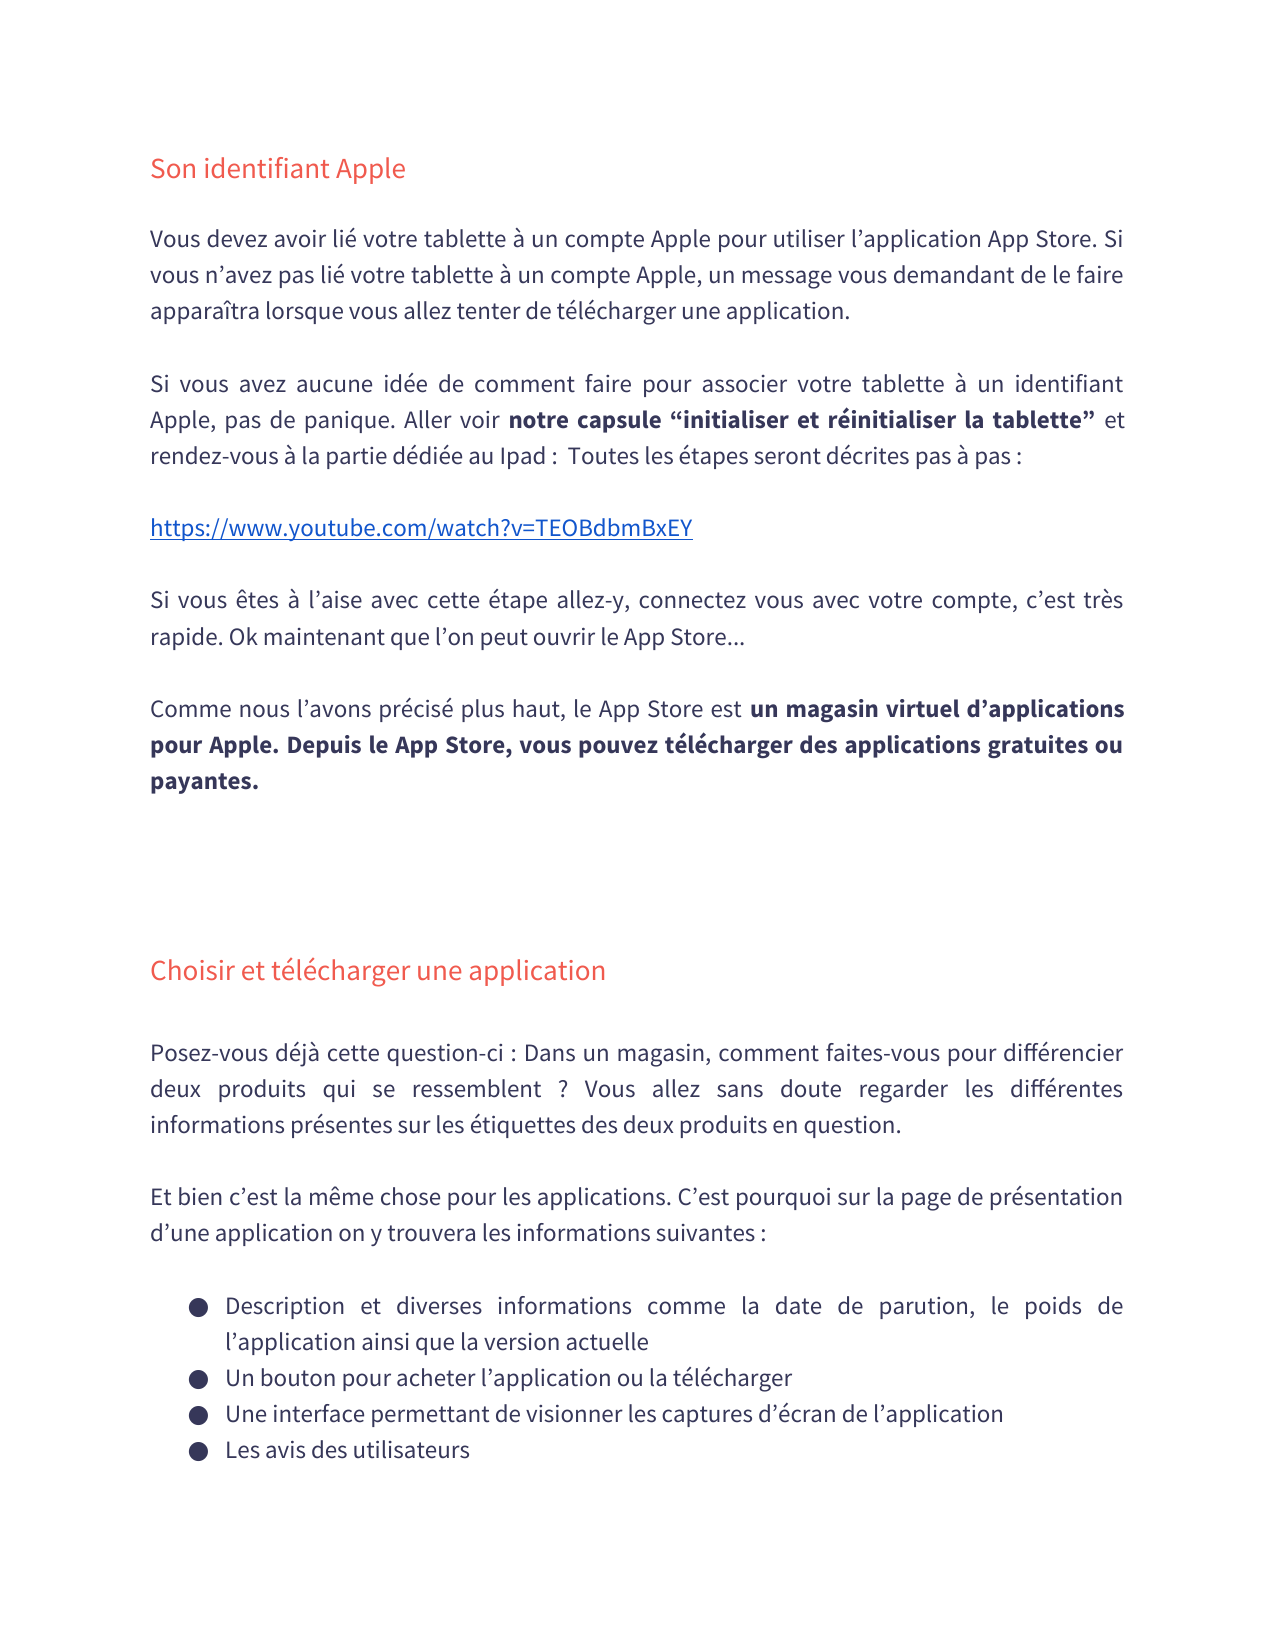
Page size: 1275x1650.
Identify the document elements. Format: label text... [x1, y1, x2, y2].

text https://www.youtube.com/watch?v=TEOBdbmBxEY [150, 512, 1125, 543]
text Si vous êtes à l’aise avec cette étape allez-y, connectez vous avec votre compte, c’est très rapide. Ok maintenant que l’on peut ouvrir le App Store... [150, 584, 1125, 652]
list Un bouton pour acheter l’application ou la télécharger [187, 1362, 1125, 1393]
subtitle Choisir et télécharger une application [150, 951, 1125, 988]
text Si vous avez aucune idée de comment faire pour associer votre tablette à un identifiant Apple, pas de panique. Aller voir notre capsule “initialiser et réinitialiser la tablette” et rendez-vous à la partie dédiée au Ipad : Toutes les étapes seront décrites pas à pas : [150, 367, 1125, 471]
text Posez-vous déjà cette question-ci : Dans un magasin, comment faites-vous pour différencier deux produits qui se ressemblent ? Vous allez sans doute regarder les différentes informations présentes sur les étiquettes des deux produits en question. [150, 1037, 1125, 1140]
text Et bien c’est la même chose pour les applications. C’est pourquoi sur la page de présentation d’une application on y trouvera les informations suivantes : [150, 1181, 1125, 1249]
list Une interface permettant de visionner les captures d’écran de l’application [187, 1398, 1125, 1429]
list Les avis des utilisateurs [187, 1434, 1125, 1466]
list Description et diverses informations comme la date de parution, le poids de l’application ainsi que la version actuelle [187, 1289, 1125, 1357]
text Vous devez avoir lié votre tablette à un compte Apple pour utiliser l’application App Store. Si vous n’avez pas lié votre tablette à un compte Apple, un message vous demandant de le faire apparaîtra lorsque vous allez tenter de télécharger une application. [150, 223, 1125, 327]
subtitle Son identifiant Apple [150, 150, 1125, 187]
text Comme nous l’avons précisé plus haut, le App Store est un magasin virtuel d’applications pour Apple. Depuis le App Store, vous pouvez télécharger des applications gratuites ou payantes. [150, 693, 1125, 796]
